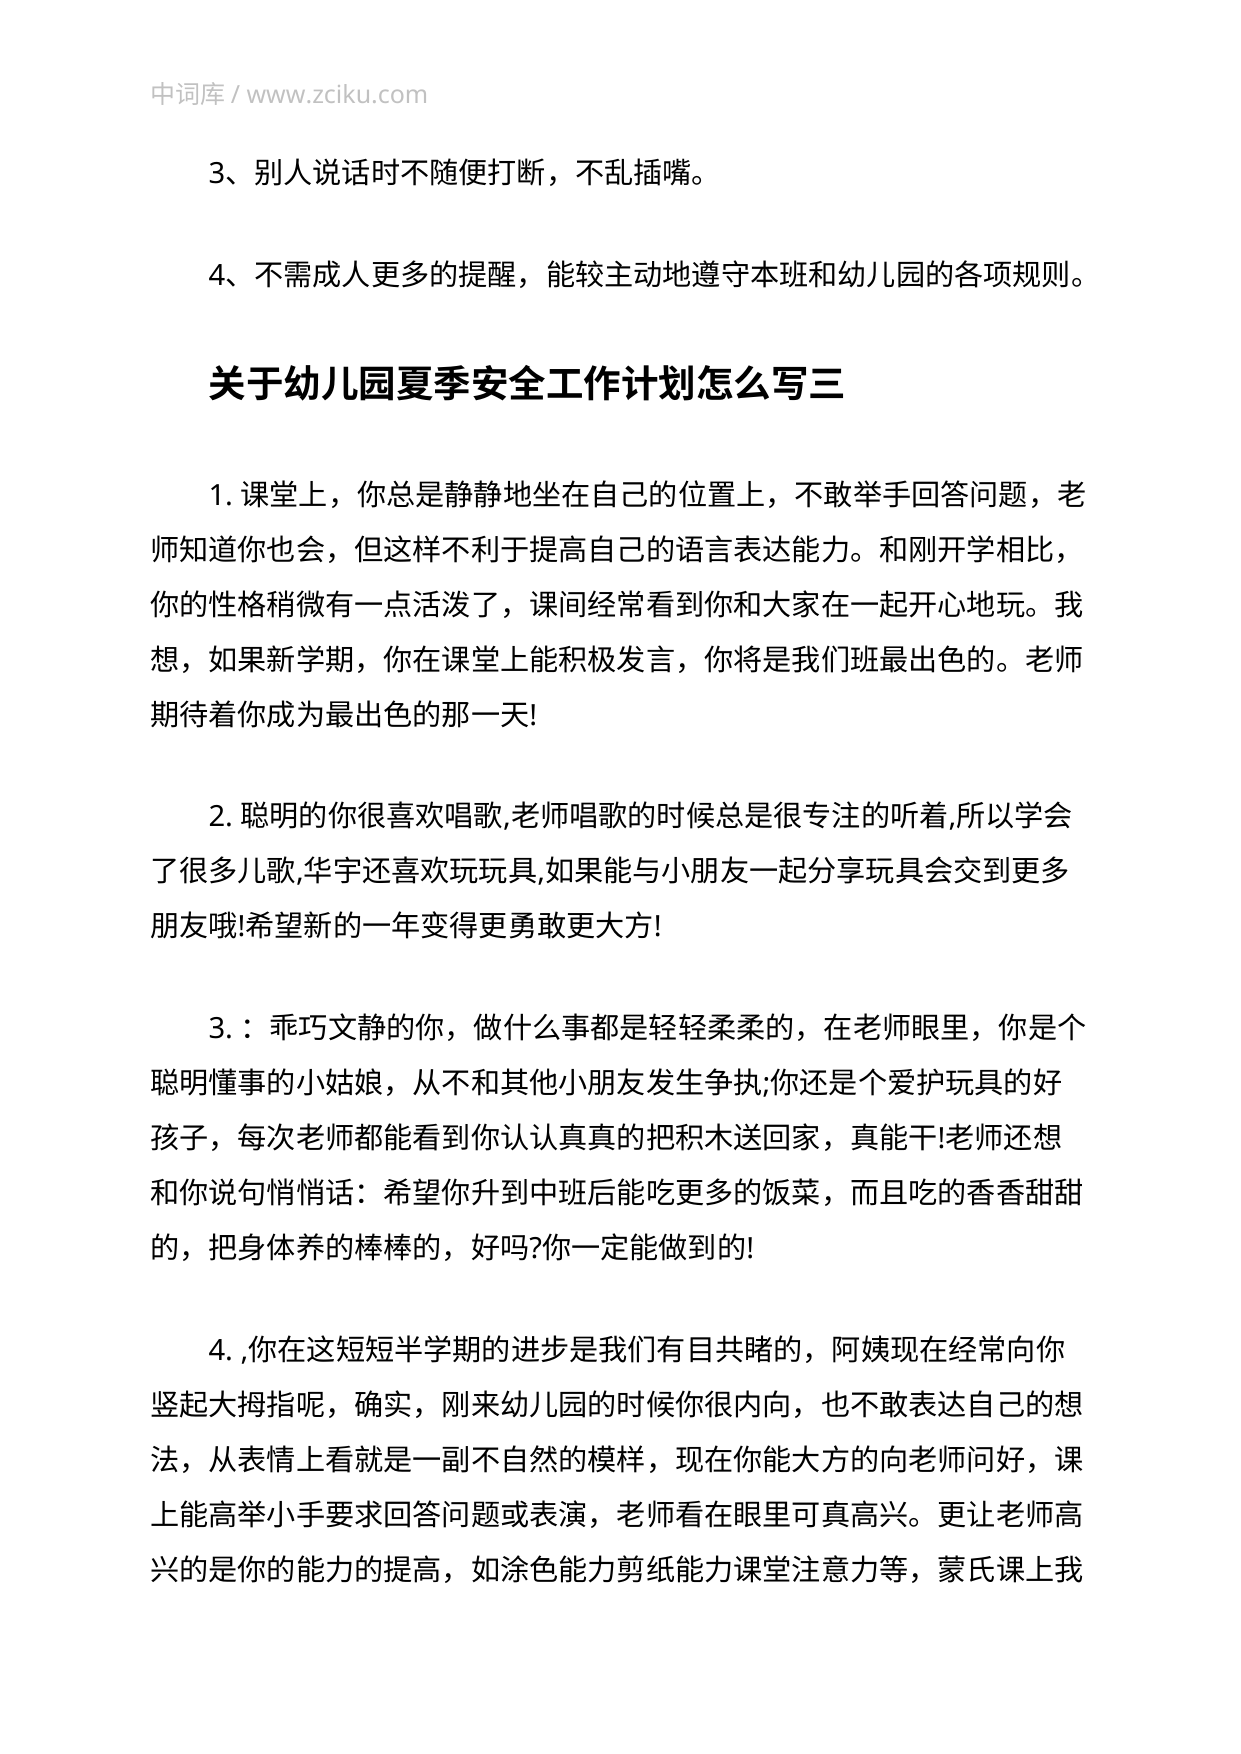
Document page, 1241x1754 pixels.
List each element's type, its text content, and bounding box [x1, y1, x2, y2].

text 3. ：乖巧文静的你，做什么事都是轻轻柔柔的，在老师眼里，你是个聪明懂事的小姑娘，从不和其他小朋友发生争执;你还是个爱护玩具的好孩子，每次老师都能看到你认认真真的把积木送回家，真能干!老师还想和你说句悄悄话：希望你升到中班后能吃更多的饭菜，而且吃的香香甜甜的，把身体养的棒棒的，好吗?你一定能做到的! [150, 1005, 1090, 1267]
text 1. 课堂上，你总是静静地坐在自己的位置上，不敢举手回答问题，老师知道你也会，但这样不利于提高自己的语言表达能力。和刚开学相比，你的性格稍微有一点活泼了，课间经常看到你和大家在一起开心地玩。我想，如果新学期，你在课堂上能积极发言，你将是我们班最出色的。老师期待着你成为最出色的那一天! [150, 471, 1090, 733]
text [150, 1327, 1090, 1589]
text 4、不需成人更多的提醒，能较主动地遵守本班和幼儿园的各项规则。 [150, 252, 1090, 294]
text 关于幼儿园夏季安全工作计划怎么写三 [150, 354, 1090, 408]
text 3、别人说话时不随便打断，不乱插嘴。 [150, 150, 1090, 192]
text 2. 聪明的你很喜欢唱歌,老师唱歌的时候总是很专注的听着,所以学会了很多儿歌,华宇还喜欢玩玩具,如果能与小朋友一起分享玩具会交到更多朋友哦!希望新的一年变得更勇敢更大方! [150, 793, 1090, 945]
